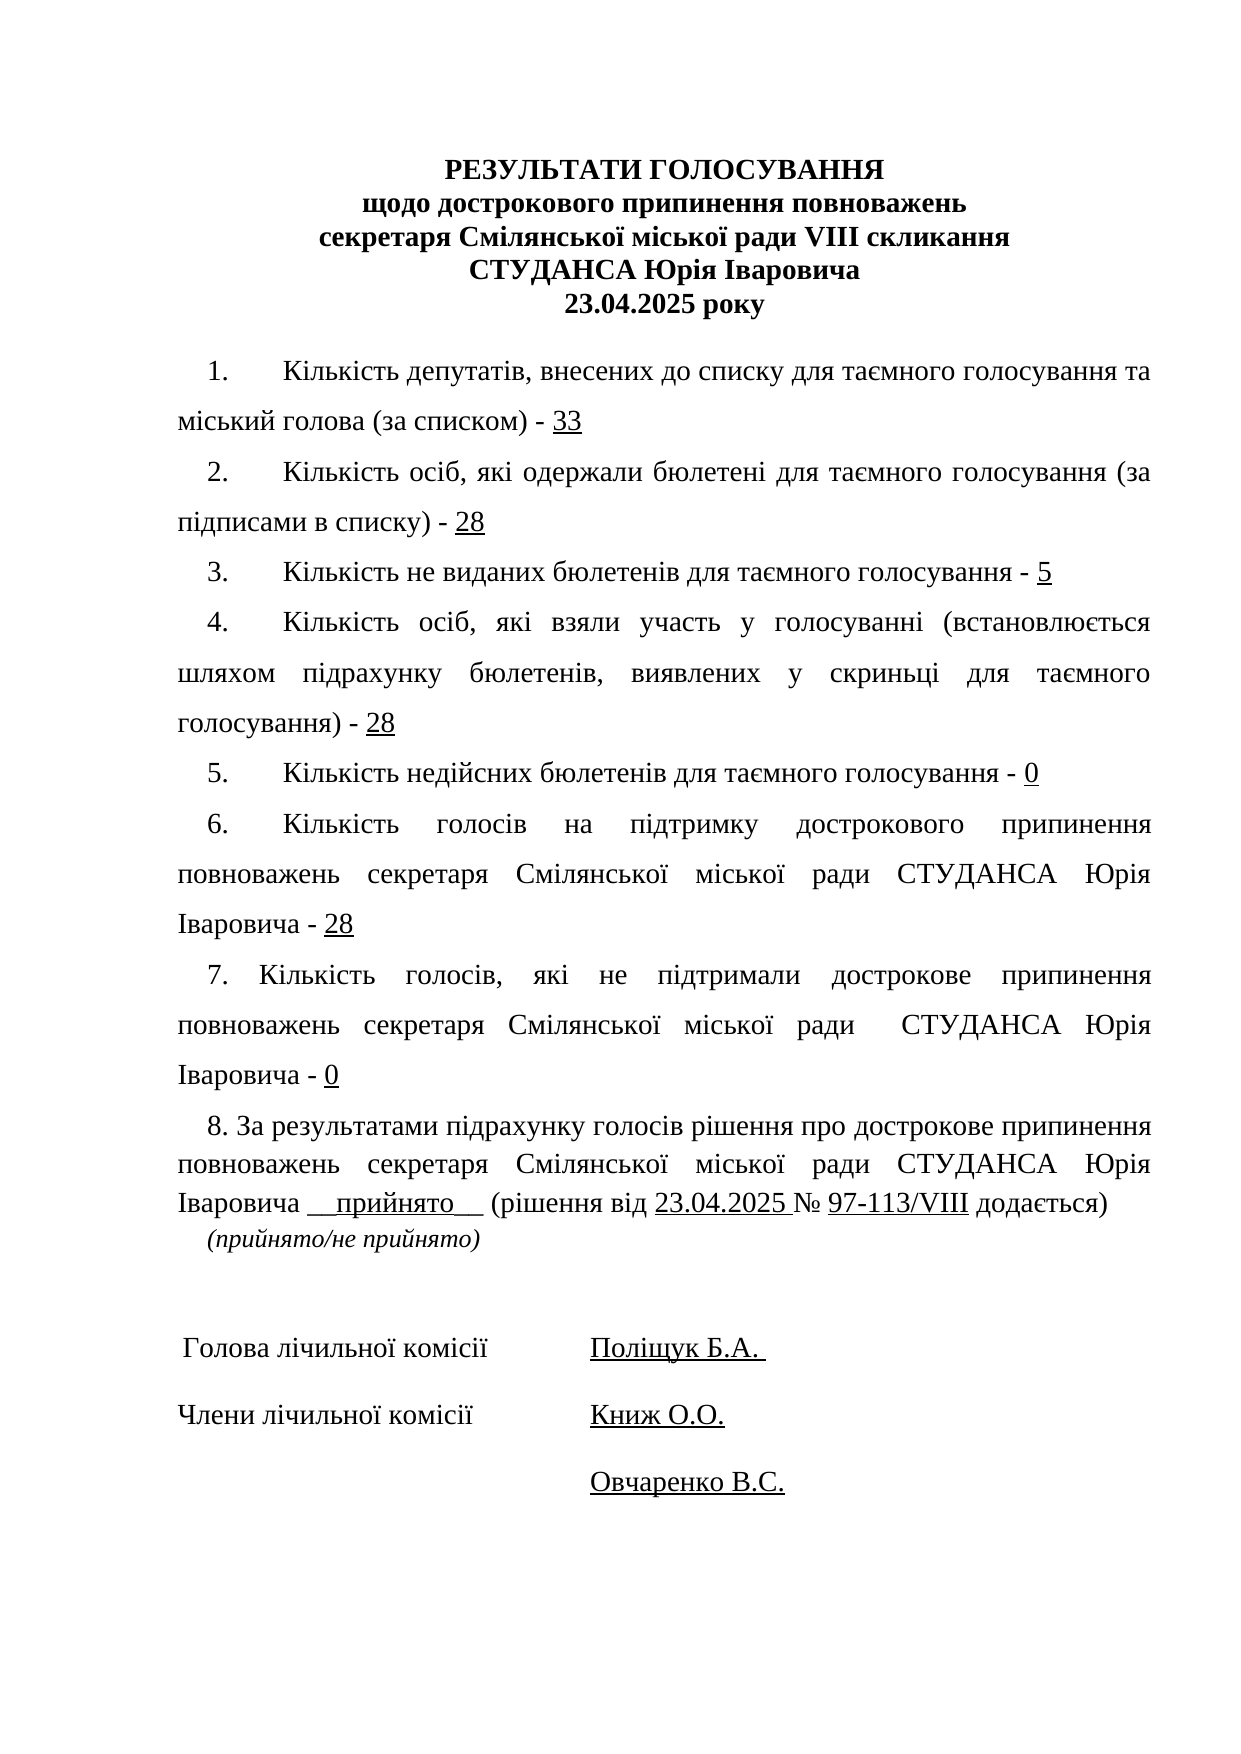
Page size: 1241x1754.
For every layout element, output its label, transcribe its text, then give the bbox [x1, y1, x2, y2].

text 23.04.2025 року [177, 286, 1152, 319]
text СТУДАНСА Юрія Іваровича [177, 252, 1152, 286]
list Кількість голосів на підтримку дострокового припинення повноважень секретаря Смілянської міської ради СТУДАНСА Юрія Іваровича - 28 [177, 806, 1152, 940]
list Кількість осіб, які взяли участь у голосуванні (встановлюється шляхом підрахунку бюлетенів, виявлених у скриньці для таємного голосування) - 28 [177, 604, 1152, 739]
text (прийнято/не прийнято) [177, 1223, 1152, 1253]
list Кількість осіб, які одержали бюлетені для таємного голосування (за підписами в списку) - 28 [177, 454, 1152, 537]
text секретаря Смілянської міської ради VІIІ скликання [177, 219, 1152, 252]
list Кількість не виданих бюлетенів для таємного голосування - 5 [177, 554, 1152, 588]
text щодо дострокового припинення повноважень [177, 185, 1152, 219]
text 7. Кількість голосів, які не підтримали дострокове припинення повноважень секретаря Смілянської міської ради СТУДАНСА Юрія Іваровича - 0 [177, 957, 1152, 1091]
text 8. За результатами підрахунку голосів рішення про дострокове припинення повноважень секретаря Смілянської міської ради СТУДАНСА Юрія Іваровича __прийнято__ (рішення від 23.04.2025 № 97-113/VIII додається) [177, 1108, 1152, 1218]
text Члени лічильної комісії Книж О.О. [177, 1397, 1152, 1431]
text Овчаренко В.С. [177, 1464, 1152, 1498]
list Кількість недійсних бюлетенів для таємного голосування - 0 [177, 756, 1152, 789]
text РЕЗУЛЬТАТИ ГОЛОСУВАННЯ [177, 152, 1152, 185]
list Кількість депутатів, внесених до списку для таємного голосування та міський голова (за списком) - 33 [177, 353, 1152, 437]
text Голова лічильної комісії Поліщук Б.А. [182, 1330, 1152, 1363]
